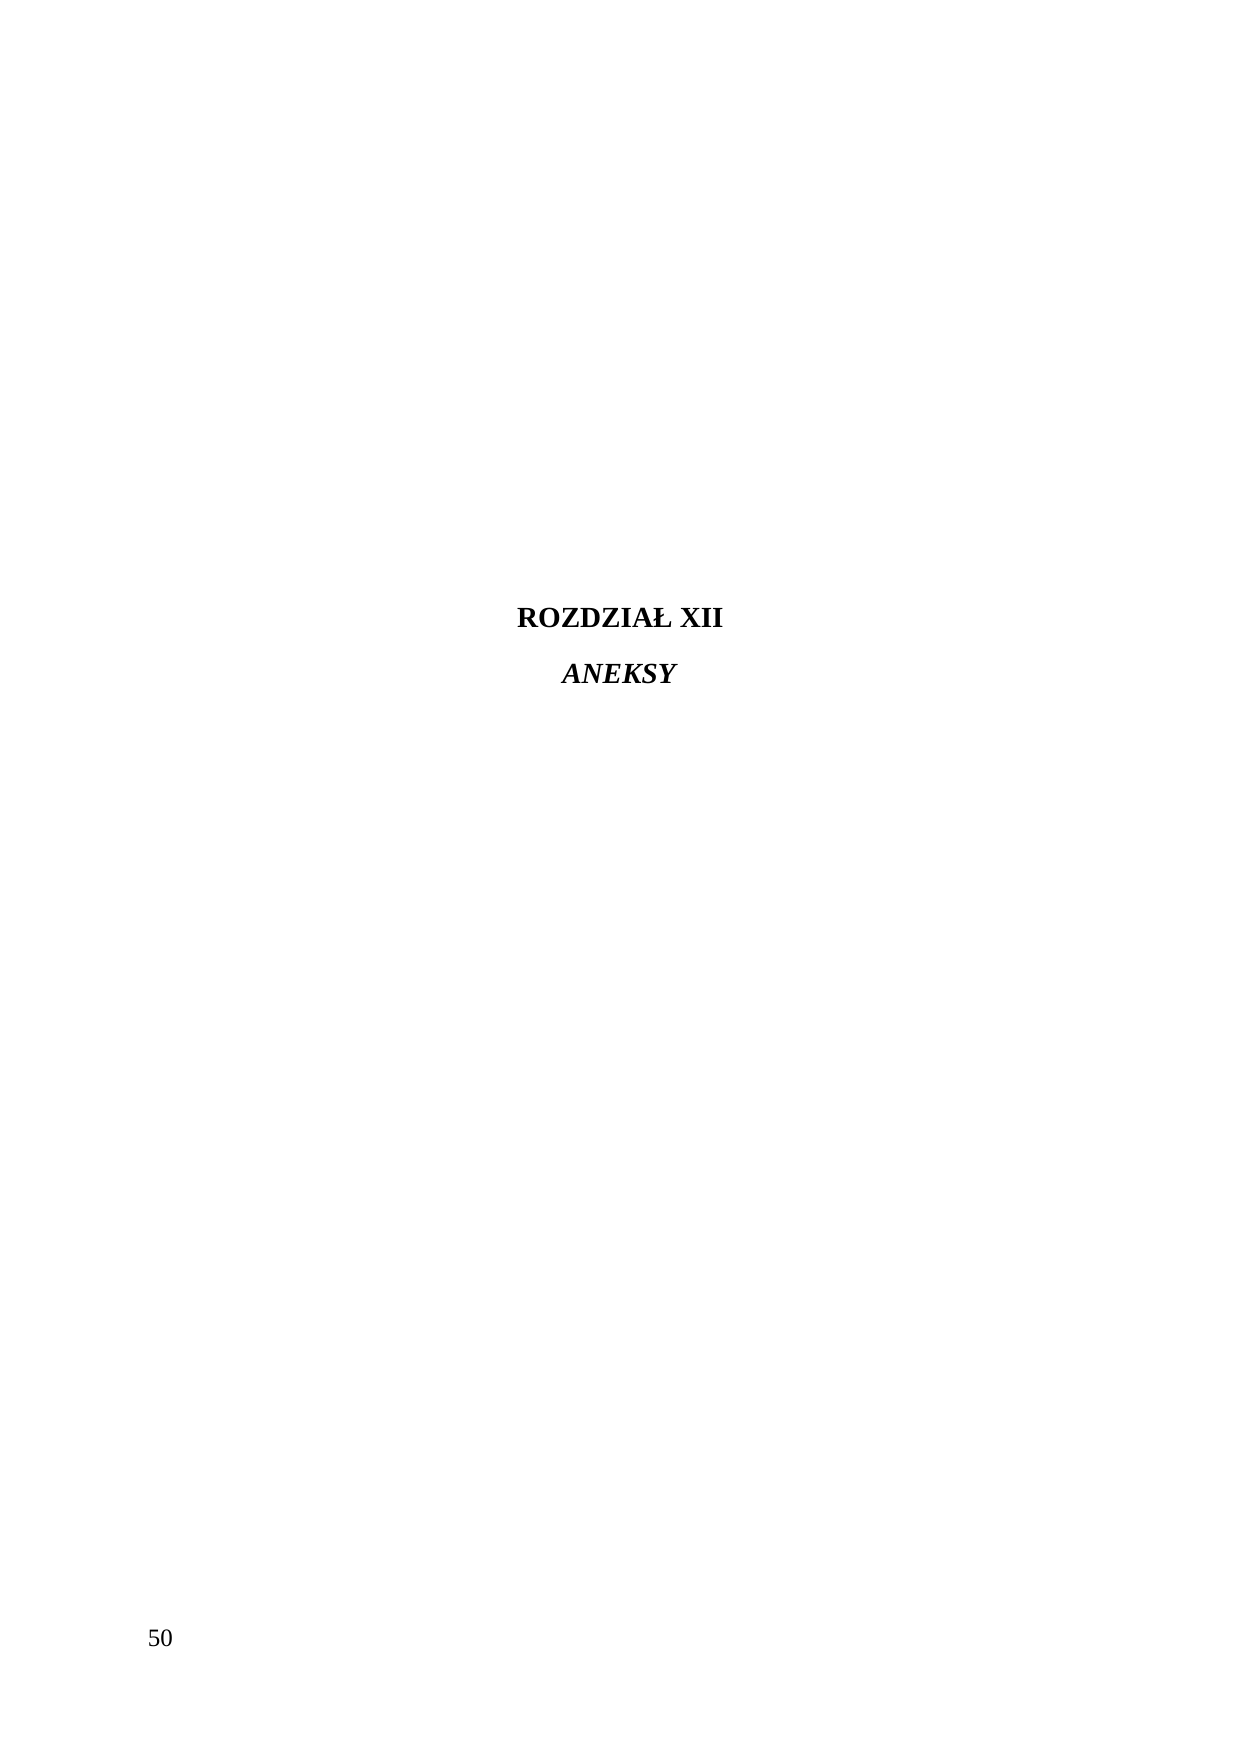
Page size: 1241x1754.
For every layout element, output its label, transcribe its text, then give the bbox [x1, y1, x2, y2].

subtitle ANEKSY [148, 657, 1093, 690]
subtitle ROZDZIAŁ XII [148, 600, 1093, 634]
